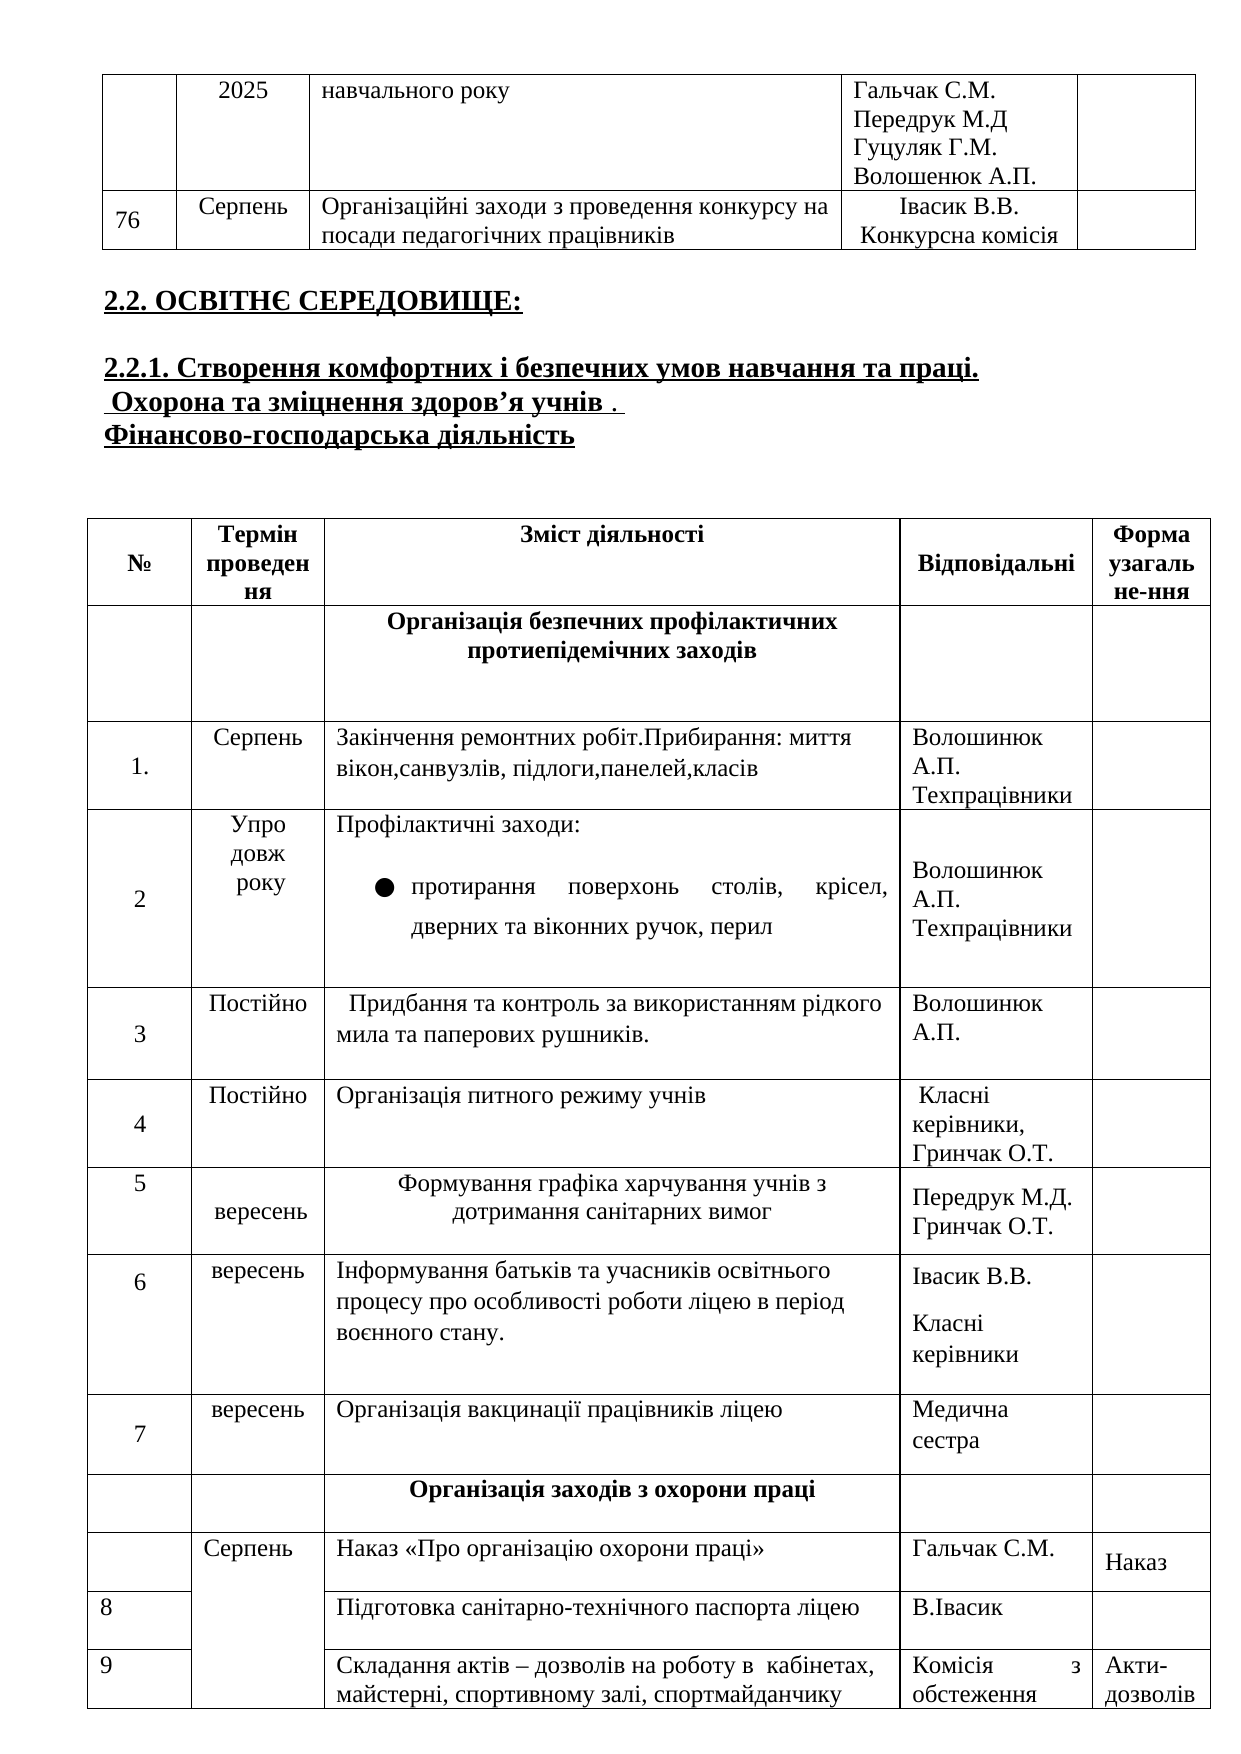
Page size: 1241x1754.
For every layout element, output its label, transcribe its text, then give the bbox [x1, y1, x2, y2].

table_header Термін проведення [192, 519, 324, 605]
table_cell [1093, 1475, 1210, 1532]
table_cell [1078, 75, 1195, 190]
table_cell вересень [192, 1255, 324, 1393]
table_cell [1093, 1395, 1210, 1473]
table_cell Наказ «Про організацію охорони праці» [325, 1533, 899, 1591]
table_cell [1078, 191, 1195, 248]
table_cell 1. [88, 722, 191, 808]
table_cell [88, 1475, 191, 1532]
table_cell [310, 75, 841, 190]
text Фінансово-господарська діяльність [103, 417, 1152, 451]
table_cell 75 [103, 75, 176, 190]
table_cell 9 [88, 1650, 191, 1708]
table_cell Івасик В.В. Конкурсна комісія [842, 191, 1077, 248]
table_cell 7 [88, 1395, 191, 1473]
table_cell Серпень Вересень [192, 1533, 324, 1708]
table_cell 76 [103, 191, 176, 248]
table_cell Івасик В.В. Класні керівники [901, 1255, 1092, 1393]
table_cell Серпень [192, 722, 324, 808]
table_cell В.Івасик [901, 1592, 1092, 1649]
table_header Форма узагальне-ння [1093, 519, 1210, 605]
table_header Відповідальні [901, 519, 1092, 605]
table_cell [192, 606, 324, 721]
table_cell Постійно [192, 1080, 324, 1167]
table_cell [88, 1533, 191, 1591]
table_cell 6 [88, 1255, 191, 1393]
table_cell 2 [88, 810, 191, 987]
table_cell Організація заходів з охорони праці [325, 1475, 899, 1532]
table_cell Серпень [177, 191, 309, 248]
text 2.2. ОСВІТНЄ СЕРЕДОВИЩЕ: [103, 283, 1152, 317]
table_cell Закінчення ремонтних робіт.Прибирання: миття вікон,санвузлів, підлоги,панелей,класів [325, 722, 899, 808]
table_cell Організація безпечних профілактичних протиепідемічних заходів [325, 606, 899, 721]
table_cell [1093, 810, 1210, 987]
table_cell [842, 75, 1077, 190]
table_cell Постійно [192, 988, 324, 1079]
table_cell Акти-дозволів [1093, 1650, 1210, 1708]
table_cell Медична сестра [901, 1395, 1092, 1473]
table_cell [901, 1475, 1092, 1532]
table_cell вересень [192, 1168, 324, 1254]
table_cell [1093, 988, 1210, 1079]
table_cell Передрук М.Д. Гринчак О.Т. [901, 1168, 1092, 1254]
table_cell [1093, 1592, 1210, 1649]
table_cell Класні керівники, Гринчак О.Т. [901, 1080, 1092, 1167]
table_cell Волошинюк А.П. Техпрацівники [901, 722, 1092, 808]
table_header Зміст діяльності [325, 519, 899, 605]
table_cell Інформування батьків та учасників освітнього процесу про особливості роботи ліцею в період воєнного стану. [325, 1255, 899, 1393]
table_cell [901, 606, 1092, 721]
table_cell Упро довж року [192, 810, 324, 987]
table_cell 3 [88, 988, 191, 1079]
table_cell вересень [192, 1395, 324, 1473]
table_cell [1093, 1080, 1210, 1167]
table_cell Придбання та контроль за використанням рідкого мила та паперових рушників. [325, 988, 899, 1079]
table_cell [88, 606, 191, 721]
table_cell Організація питного режиму учнів [325, 1080, 899, 1167]
table_cell Волошинюк А.П. [901, 988, 1092, 1079]
table_cell 5 [88, 1168, 191, 1254]
table_cell Волошинюк А.П. Техпрацівники [901, 810, 1092, 987]
table_cell Профілактичні заходи: протирання поверхонь столів, крісел, дверних та віконних ручок, перил [325, 810, 899, 987]
table_cell 8 [88, 1592, 191, 1649]
table_cell Організаційні заходи з проведення конкурсу на посади педагогічних працівників [310, 191, 841, 248]
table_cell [901, 1650, 1092, 1708]
table_cell Підготовка санітарно-технічного паспорта ліцею [325, 1592, 899, 1649]
table_header № [88, 519, 191, 605]
table_cell [1093, 722, 1210, 808]
text Охорона та зміцнення здоров’я учнів . [103, 384, 1152, 417]
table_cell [325, 1650, 899, 1708]
text 2.2.1. Створення комфортних і безпечних умов навчання та праці. [103, 350, 1152, 384]
table_cell Серпень 2025 [177, 75, 309, 190]
table_cell Гальчак С.М. [901, 1533, 1092, 1591]
table_cell [1093, 1168, 1210, 1254]
table_cell Формування графіка харчування учнів з дотримання санітарних вимог [325, 1168, 899, 1254]
table_cell Наказ [1093, 1533, 1210, 1591]
table_cell [1093, 606, 1210, 721]
table_cell Організація вакцинації працівників ліцею [325, 1395, 899, 1473]
table_cell [1093, 1255, 1210, 1393]
table_cell [192, 1475, 324, 1532]
table_cell 4 [88, 1080, 191, 1167]
